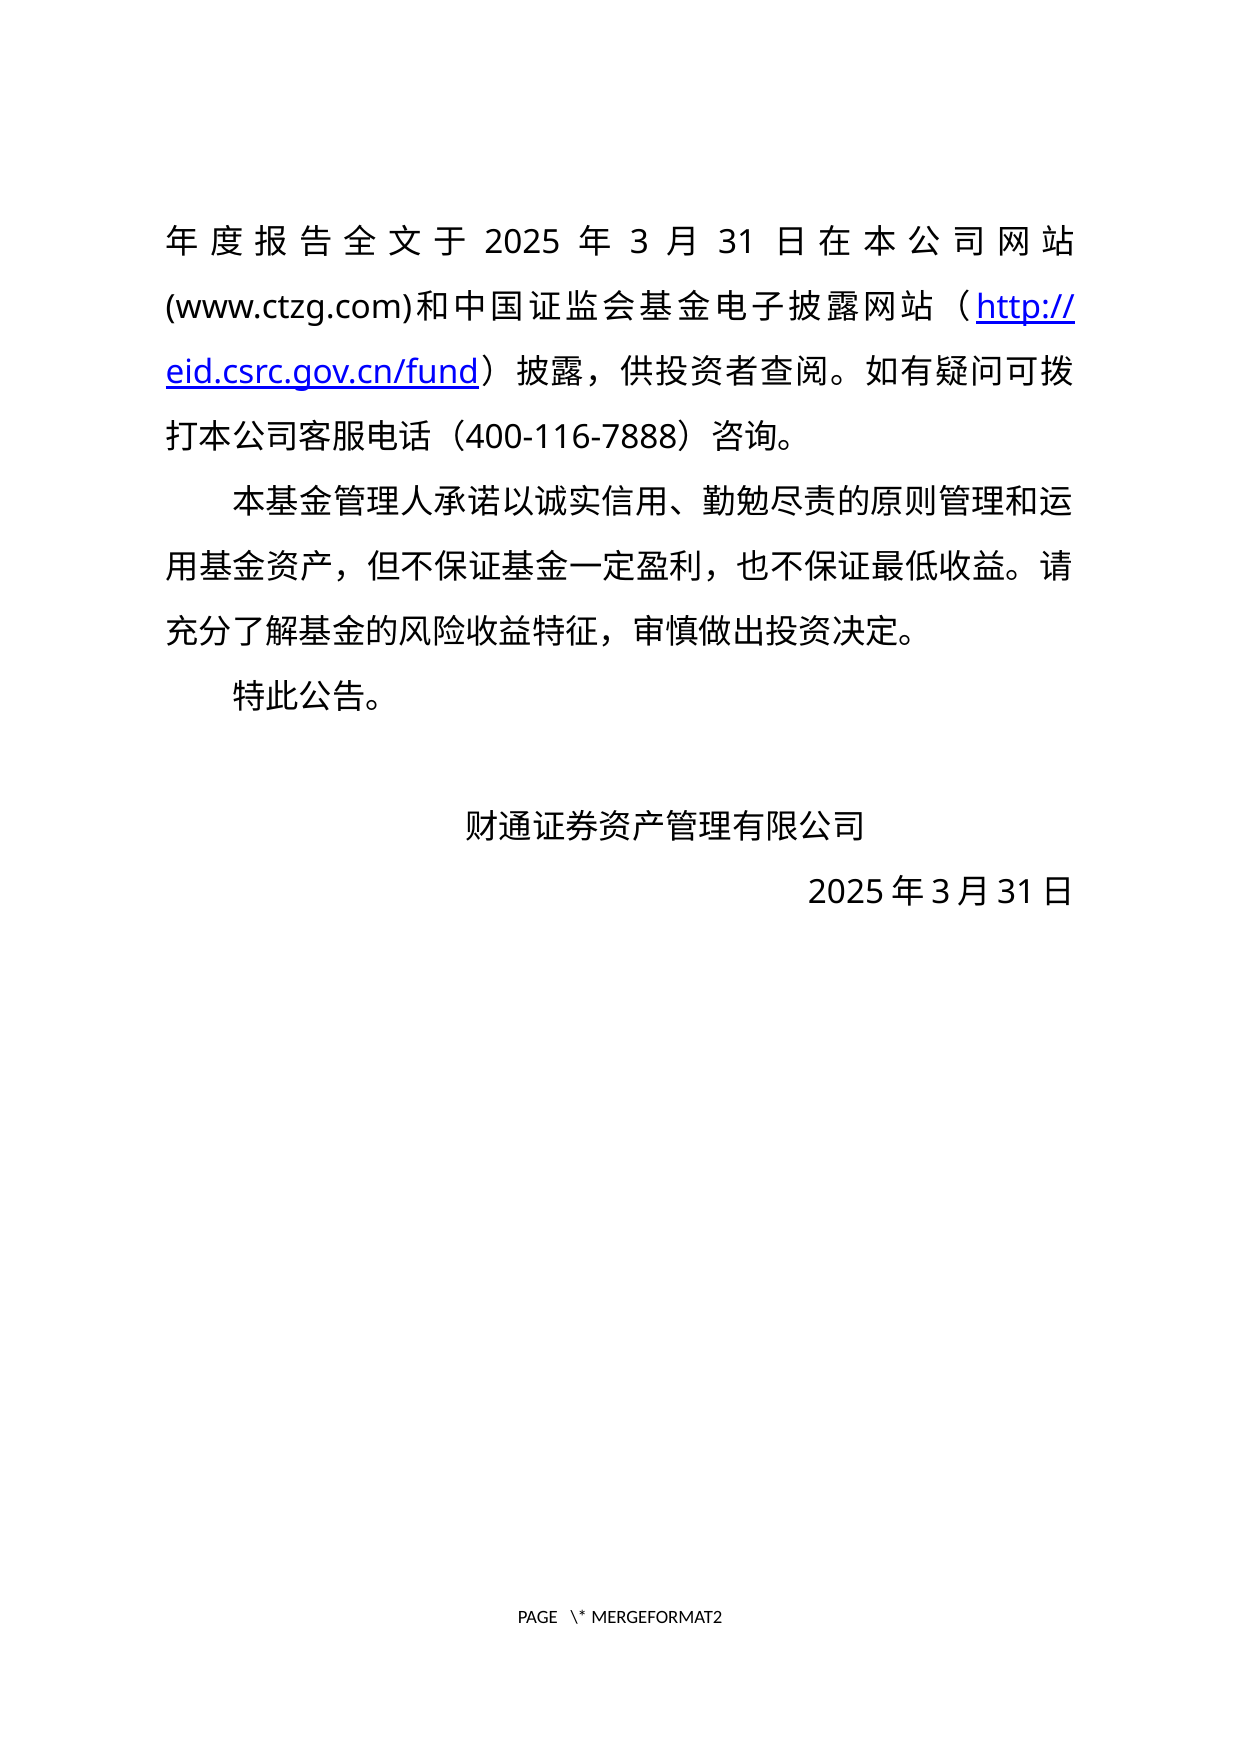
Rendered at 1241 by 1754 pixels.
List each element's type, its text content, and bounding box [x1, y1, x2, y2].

text 财通证券资产管理有限公司 [165, 792, 1075, 857]
text 本基金管理人承诺以诚实信用、勤勉尽责的原则管理和运用基金资产，但不保证基金一定盈利，也不保证最低收益。请充分了解基金的风险收益特征，审慎做出投资决定。 [165, 467, 1075, 662]
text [165, 207, 1075, 467]
text 2025年3月31日 [165, 857, 1075, 922]
text 特此公告。 [165, 662, 1075, 727]
